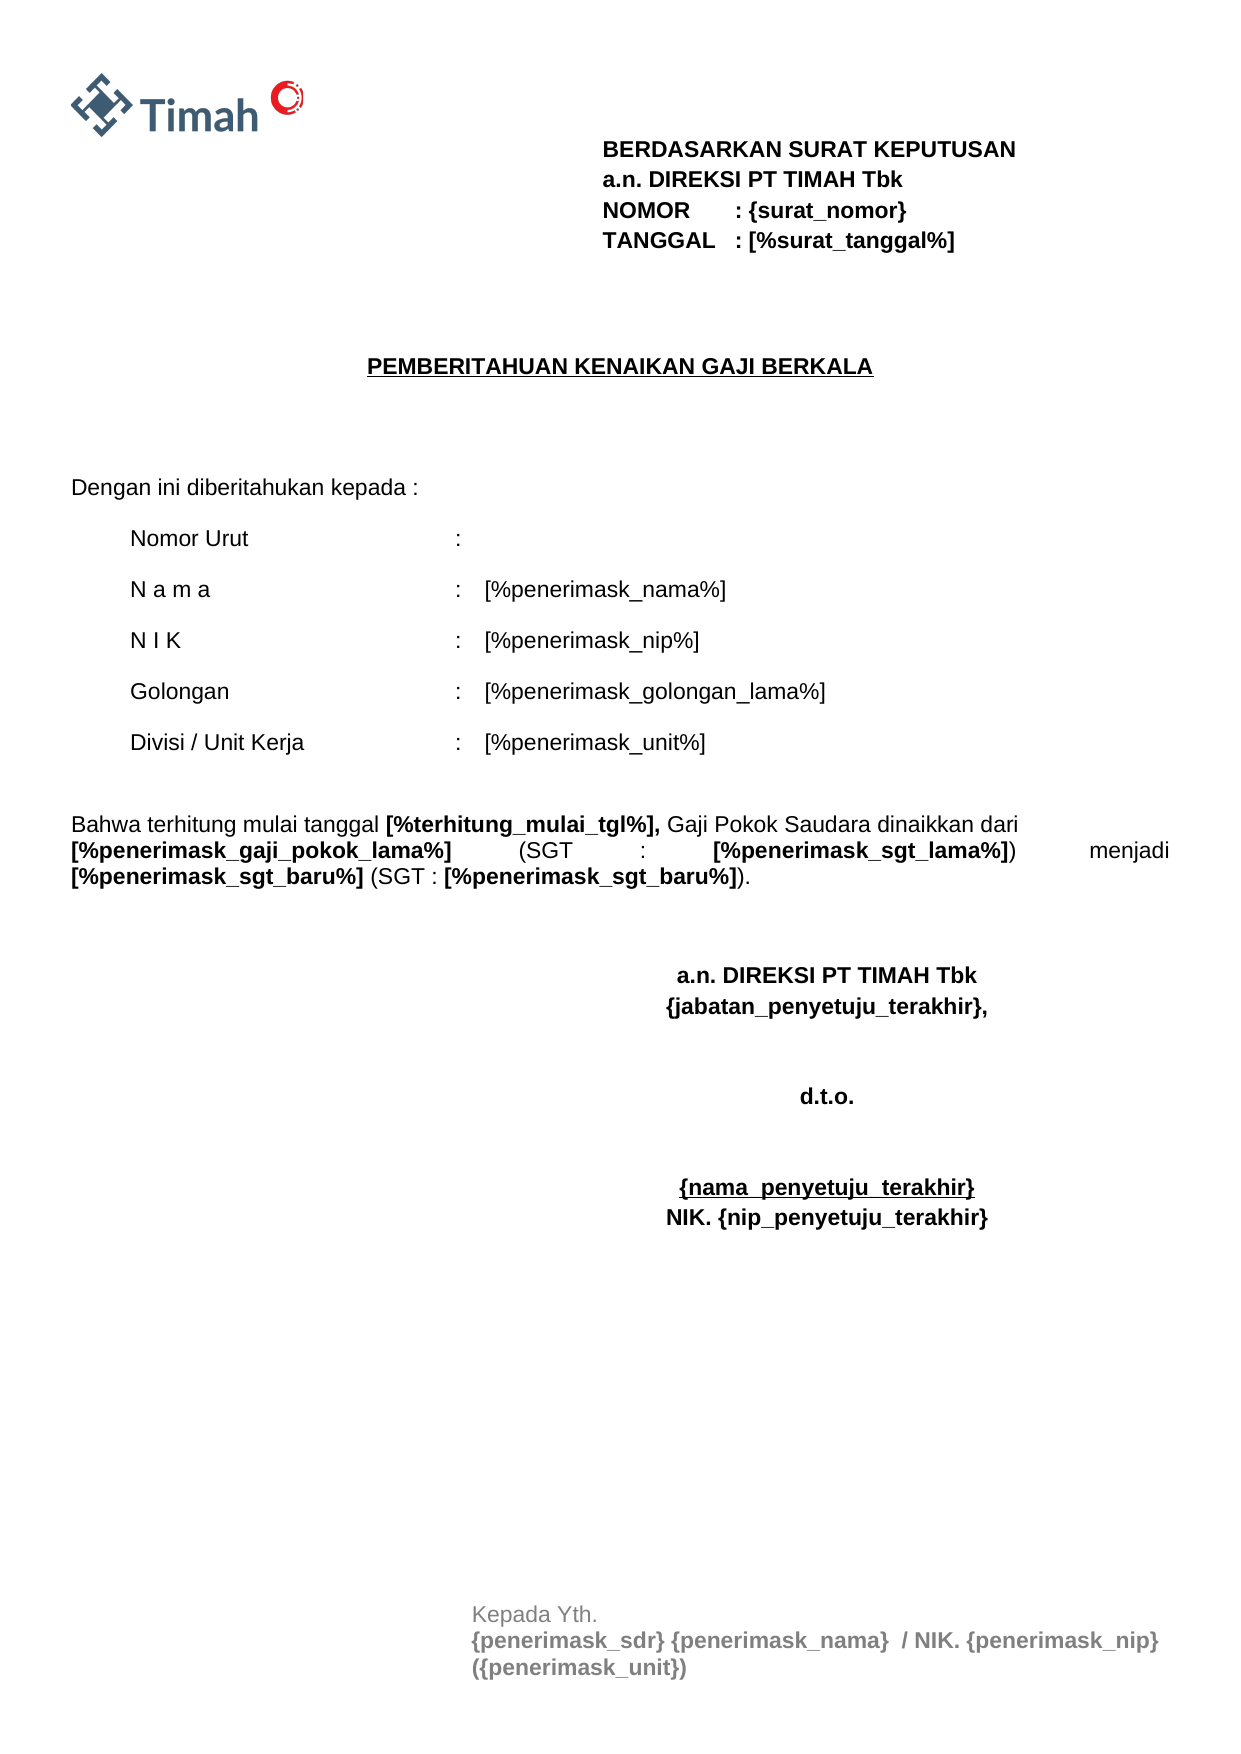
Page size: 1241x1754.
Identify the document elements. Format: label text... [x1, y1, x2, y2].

subtitle PEMBERITAHUAN KENAIKAN GAJI BERKALA [71, 353, 1169, 379]
text {jabatan_penyetuju_terakhir}, [484, 993, 1169, 1019]
text TANGGAL : [%surat_tanggal%] [514, 227, 1169, 253]
text [%penerimask_gaji_pokok_lama%] (SGT : [%penerimask_sgt_lama%]) menjadi [%penerimask_sgt_baru%] (SGT : [%penerimask_sgt_baru%]). [71, 837, 1169, 889]
text d.t.o. [484, 1083, 1169, 1110]
text Divisi / Unit Kerja : [%penerimask_unit%] [130, 729, 1169, 756]
text Bahwa terhitung mulai tanggal [%terhitung_mulai_tgl%], Gaji Pokok Saudara dinaikkan dari [71, 811, 1169, 837]
picture [70, 73, 304, 137]
text Golongan : [%penerimask_golongan_lama%] [130, 678, 1169, 704]
subtitle BERDASARKAN SURAT KEPUTUSAN [71, 136, 1169, 162]
text a.n. DIREKSI PT TIMAH Tbk [484, 962, 1169, 989]
text Dengan ini diberitahukan kepada : [71, 474, 1169, 500]
text N I K : [%penerimask_nip%] [130, 627, 1169, 653]
text NIK. {nip_penyetuju_terakhir} [484, 1204, 1169, 1231]
text N a m a : [%penerimask_nama%] [130, 576, 1169, 602]
text NOMOR : {surat_nomor} [514, 197, 1169, 223]
text {nama_penyetuju_terakhir} [484, 1174, 1169, 1200]
text a.n. DIREKSI PT TIMAH Tbk [514, 166, 1169, 193]
text Nomor Urut : [130, 525, 1169, 551]
